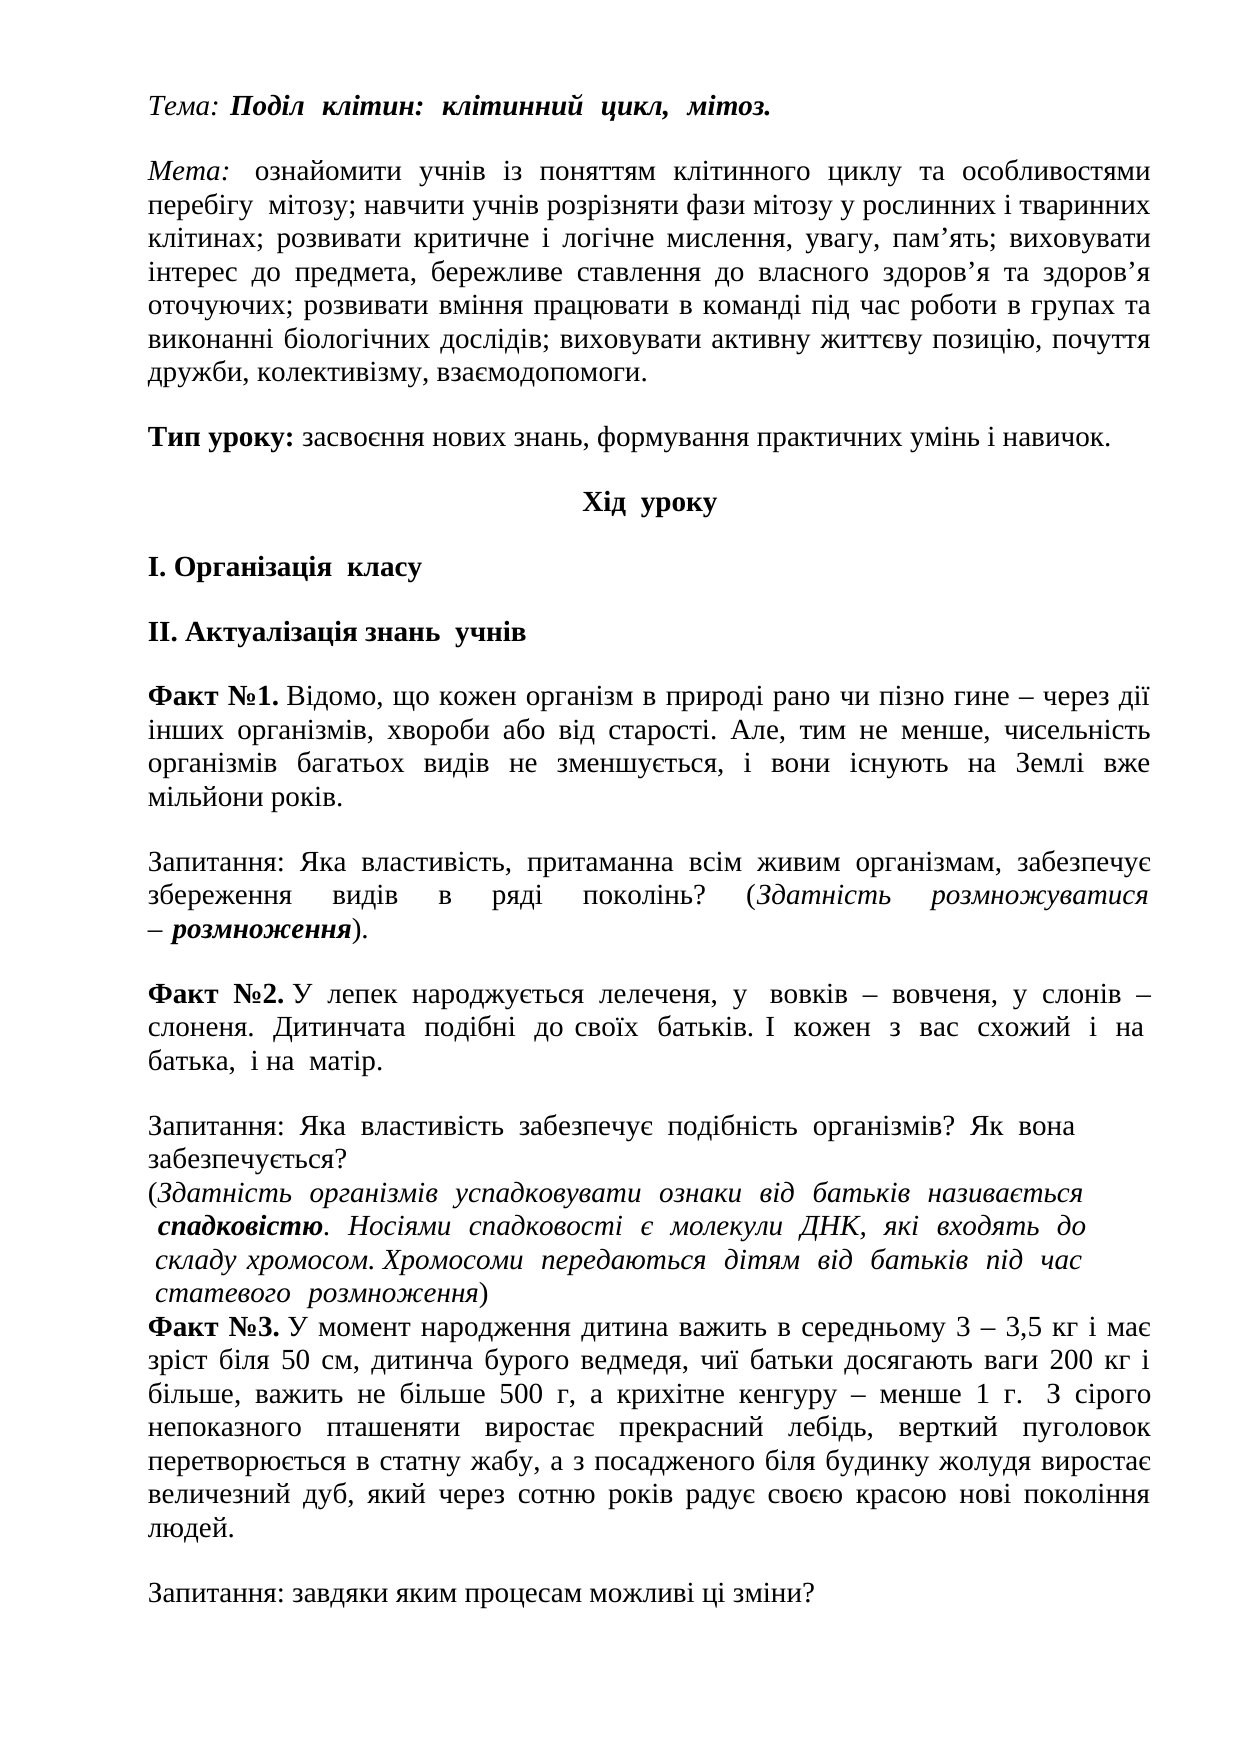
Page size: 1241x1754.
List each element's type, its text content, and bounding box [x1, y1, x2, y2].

text Факт №1. Відомо, що кожен організм в природі рано чи пізно гине – через дії інших організмів, хвороби або від старості. Але, тим не менше, чисельність організмів багатьох видів не зменшується, і вони існують на Землі вже мільйони років. [148, 678, 1152, 813]
text І. Організація класу [148, 549, 1152, 582]
text забезпечується? [148, 1141, 1152, 1175]
text ІІ. Актуалізація знань учнів [148, 614, 1152, 647]
text спадковістю. Носіями спадковості є молекули ДНК, які входять до [148, 1208, 1152, 1242]
text Хід уроку [148, 484, 1152, 518]
text Факт №3. У момент народження дитина важить в середньому 3 – 3,5 кг і має зріст біля 50 см, дитинча бурого ведмедя, чиї батьки досягають ваги 200 кг і більше, важить не більше 500 г, а крихітне кенгуру – менше 1 г. З сірого непоказного пташеняти виростає прекрасний лебідь, верткий пуголовок перетворюється в статну жабу, а з посадженого біля будинку жолудя виростає величезний дуб, який через сотню років радує своєю красою нові покоління людей. [148, 1309, 1152, 1544]
text Тема: Поділ клітин: клітинний цикл, мітоз. [148, 88, 1152, 122]
text Запитання: Яка властивість забезпечує подібність організмів? Як вона [148, 1108, 1152, 1141]
text (Здатність організмів успадковувати ознаки від батьків називається [148, 1175, 1152, 1208]
text Факт №2. У лепек народжується лелеченя, у вовків – вовченя, у слонів – слоненя. Дитинчата подібні до своїх батьків. І кожен з вас схожий і на батька, і на матір. [148, 976, 1152, 1076]
text Запитання: Яка властивість, притаманна всім живим організмам, забезпечує збереження видів в ряді поколінь? (Здатність розмножуватися – розмноження). [148, 844, 1152, 944]
text Тип уроку: засвоєння нових знань, формування практичних умінь і навичок. [148, 419, 1152, 453]
text Мета: ознайомити учнів із поняттям клітинного циклу та особливостями перебігу мітозу; навчити учнів розрізняти фази мітозу у рослинних і тваринних клітинах; розвивати критичне і логічне мислення, увагу, пам’ять; виховувати інтерес до предмета, бережливе ставлення до власного здоров’я та здоров’я оточуючих; розвивати вміння працювати в команді під час роботи в групах та виконанні біологічних дослідів; виховувати активну життєву позицію, почуття дружби, колективізму, взаємодопомоги. [148, 153, 1152, 388]
text статевого розмноження) [148, 1275, 1152, 1309]
text Запитання: завдяки яким процесам можливі ці зміни? [148, 1575, 1152, 1608]
text складу хромосом. Хромосоми передаються дітям від батьків під час [148, 1242, 1152, 1275]
